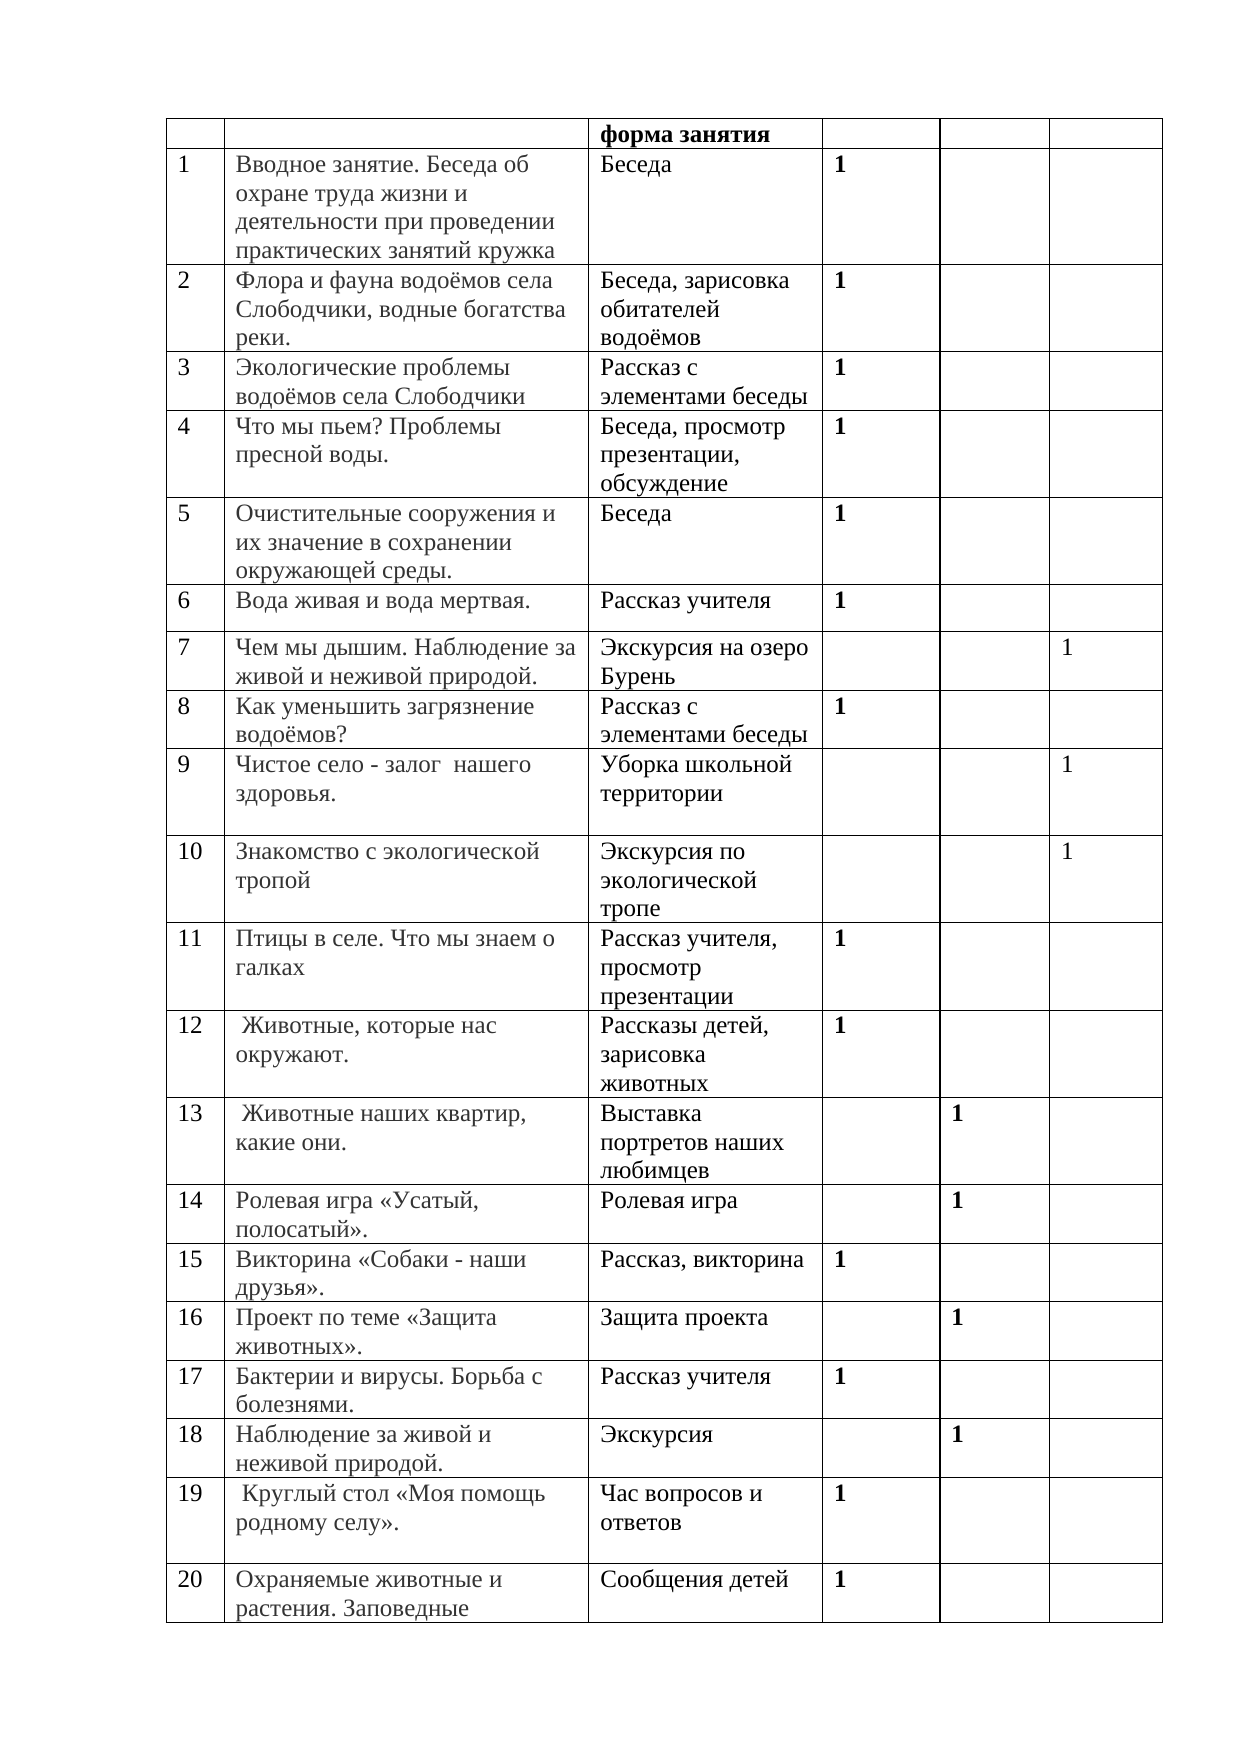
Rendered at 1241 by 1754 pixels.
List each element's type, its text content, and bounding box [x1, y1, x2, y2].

table_cell [1050, 1244, 1162, 1301]
table_cell [941, 1361, 1049, 1418]
table_cell 1 [941, 1302, 1049, 1360]
table_cell 13 [167, 1098, 224, 1184]
table_cell [823, 836, 939, 922]
table_cell 1 [823, 265, 939, 351]
table_cell [1050, 1011, 1162, 1097]
table_cell Круглый стол «Моя помощь родному селу». [225, 1478, 588, 1563]
table_cell Что мы пьем? Проблемы пресной воды. [225, 411, 588, 497]
table_cell 1 [823, 1011, 939, 1097]
table_cell 1 [823, 1361, 939, 1418]
table_cell [1050, 1361, 1162, 1418]
table_cell 15 [167, 1244, 224, 1301]
table_cell Беседа, зарисовка обитателей водоёмов [589, 265, 822, 351]
table_cell Ролевая игра [589, 1185, 822, 1243]
table_cell Очистительные сооружения и их значение в сохранении окружающей среды. [225, 498, 588, 584]
table_cell 17 [167, 1361, 224, 1418]
table_cell 1 [941, 1419, 1049, 1477]
table_cell Как уменьшить загрязнение водоёмов? [225, 691, 588, 748]
table_cell Животные, которые нас окружают. [225, 1011, 588, 1097]
table_cell 1 [823, 1244, 939, 1301]
table_cell Экскурсия по экологической тропе [589, 836, 822, 922]
table_cell [941, 1564, 1049, 1622]
table_cell 1 [823, 1564, 939, 1622]
table_cell Защита проекта [589, 1302, 822, 1360]
table_cell 16 [167, 1302, 224, 1360]
table_cell 1 [823, 352, 939, 410]
table_cell 1 [823, 149, 939, 264]
table_cell [1050, 1478, 1162, 1563]
table_cell Чем мы дышим. Наблюдение за живой и неживой природой. [225, 632, 588, 690]
table_cell [1050, 1302, 1162, 1360]
table_cell Вода живая и вода мертвая. [225, 585, 588, 631]
table_cell 1 [941, 1098, 1049, 1184]
table_cell Рассказ с элементами беседы [589, 691, 822, 748]
table_cell [941, 585, 1049, 631]
table_cell [1050, 265, 1162, 351]
table_cell Беседа [589, 149, 822, 264]
table_cell Викторина «Собаки - наши друзья». [225, 1244, 588, 1301]
table_cell [1050, 352, 1162, 410]
table_cell Беседа, просмотр презентации, обсуждение [589, 411, 822, 497]
table_cell 1 [823, 585, 939, 631]
table_cell 8 [167, 691, 224, 748]
table_cell 1 [941, 1185, 1049, 1243]
table_cell Экологические проблемы водоёмов села Слободчики [225, 352, 588, 410]
table_cell 1 [823, 923, 939, 1009]
table_cell [941, 632, 1049, 690]
table_cell Практи ка [941, 119, 1049, 148]
table_cell [1050, 498, 1162, 584]
table_cell [1050, 1098, 1162, 1184]
table_cell 3 [167, 352, 224, 410]
table_cell Бактерии и вирусы. Борьба с болезнями. [225, 1361, 588, 1418]
table_cell [823, 1185, 939, 1243]
table_cell Беседа [589, 498, 822, 584]
table_cell Экскурсия [589, 1419, 822, 1477]
table_cell 1 [167, 149, 224, 264]
table_cell 11 [167, 923, 224, 1009]
table_cell [941, 1011, 1049, 1097]
table_cell Вводное занятие. Беседа об охране труда жизни и деятельности при проведении практических занятий кружка [225, 149, 588, 264]
table_cell [823, 1419, 939, 1477]
table_cell 1 [1050, 632, 1162, 690]
table_cell 2 [167, 265, 224, 351]
table_cell Знакомство с экологической тропой [225, 836, 588, 922]
table_cell Рассказ учителя, просмотр презентации [589, 923, 822, 1009]
table_cell Чистое село - залог нашего здоровья. [225, 749, 588, 835]
table_cell [823, 632, 939, 690]
table_cell Экскурсия на озеро Бурень [589, 632, 822, 690]
table_cell [1050, 1185, 1162, 1243]
table_cell [941, 265, 1049, 351]
table_cell [823, 1098, 939, 1184]
table_cell Сообщения детей [589, 1564, 822, 1622]
table_cell 14 [167, 1185, 224, 1243]
table_cell [1050, 149, 1162, 264]
table_cell 6 [167, 585, 224, 631]
table_cell 1 [823, 691, 939, 748]
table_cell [225, 1564, 588, 1622]
table_cell [1050, 691, 1162, 748]
table_cell 20 [167, 1564, 224, 1622]
table_cell [941, 1478, 1049, 1563]
table_cell 12 [167, 1011, 224, 1097]
table_cell [1050, 923, 1162, 1009]
table_cell Рассказы детей, зарисовка животных [589, 1011, 822, 1097]
table_cell [1050, 585, 1162, 631]
table_cell 18 [167, 1419, 224, 1477]
table_cell [823, 749, 939, 835]
table_cell 5 [167, 498, 224, 584]
table_cell [941, 691, 1049, 748]
table_cell [823, 1302, 939, 1360]
table_cell [941, 836, 1049, 922]
table_cell 9 [167, 749, 224, 835]
table_cell 1 [823, 411, 939, 497]
table_cell Час вопросов и ответов [589, 1478, 822, 1563]
table_cell 10 [167, 836, 224, 922]
table_cell 1 [1050, 836, 1162, 922]
table_cell [941, 923, 1049, 1009]
table_cell [1050, 411, 1162, 497]
table_cell Ролевая игра «Усатый, полосатый». [225, 1185, 588, 1243]
table_cell 1 [823, 1478, 939, 1563]
table_cell [1050, 1419, 1162, 1477]
table_cell Рассказ с элементами беседы [589, 352, 822, 410]
table_cell Теория [823, 119, 939, 148]
table_cell [1050, 1564, 1162, 1622]
table_cell [941, 498, 1049, 584]
table_cell Рассказ, викторина [589, 1244, 822, 1301]
table_cell [941, 749, 1049, 835]
table_cell Птицы в селе. Что мы знаем о галках [225, 923, 588, 1009]
table_cell Рассказ учителя [589, 1361, 822, 1418]
table_cell Наблюдение за живой и неживой природой. [225, 1419, 588, 1477]
table_cell [941, 149, 1049, 264]
table_cell 7 [167, 632, 224, 690]
table_cell 4 [167, 411, 224, 497]
table_cell Флора и фауна водоёмов села Слободчики, водные богатства реки. [225, 265, 588, 351]
table_cell Выставка портретов наших любимцев [589, 1098, 822, 1184]
table_cell 1 [1050, 749, 1162, 835]
table_cell Рассказ учителя [589, 585, 822, 631]
table_cell [941, 352, 1049, 410]
table_cell [941, 1244, 1049, 1301]
table_cell [941, 411, 1049, 497]
table_cell 19 [167, 1478, 224, 1563]
table_cell Животные наших квартир, какие они. [225, 1098, 588, 1184]
table_cell 1 [823, 498, 939, 584]
table_cell Уборка школьной территории [589, 749, 822, 835]
table_cell Проект по теме «Защита животных». [225, 1302, 588, 1360]
